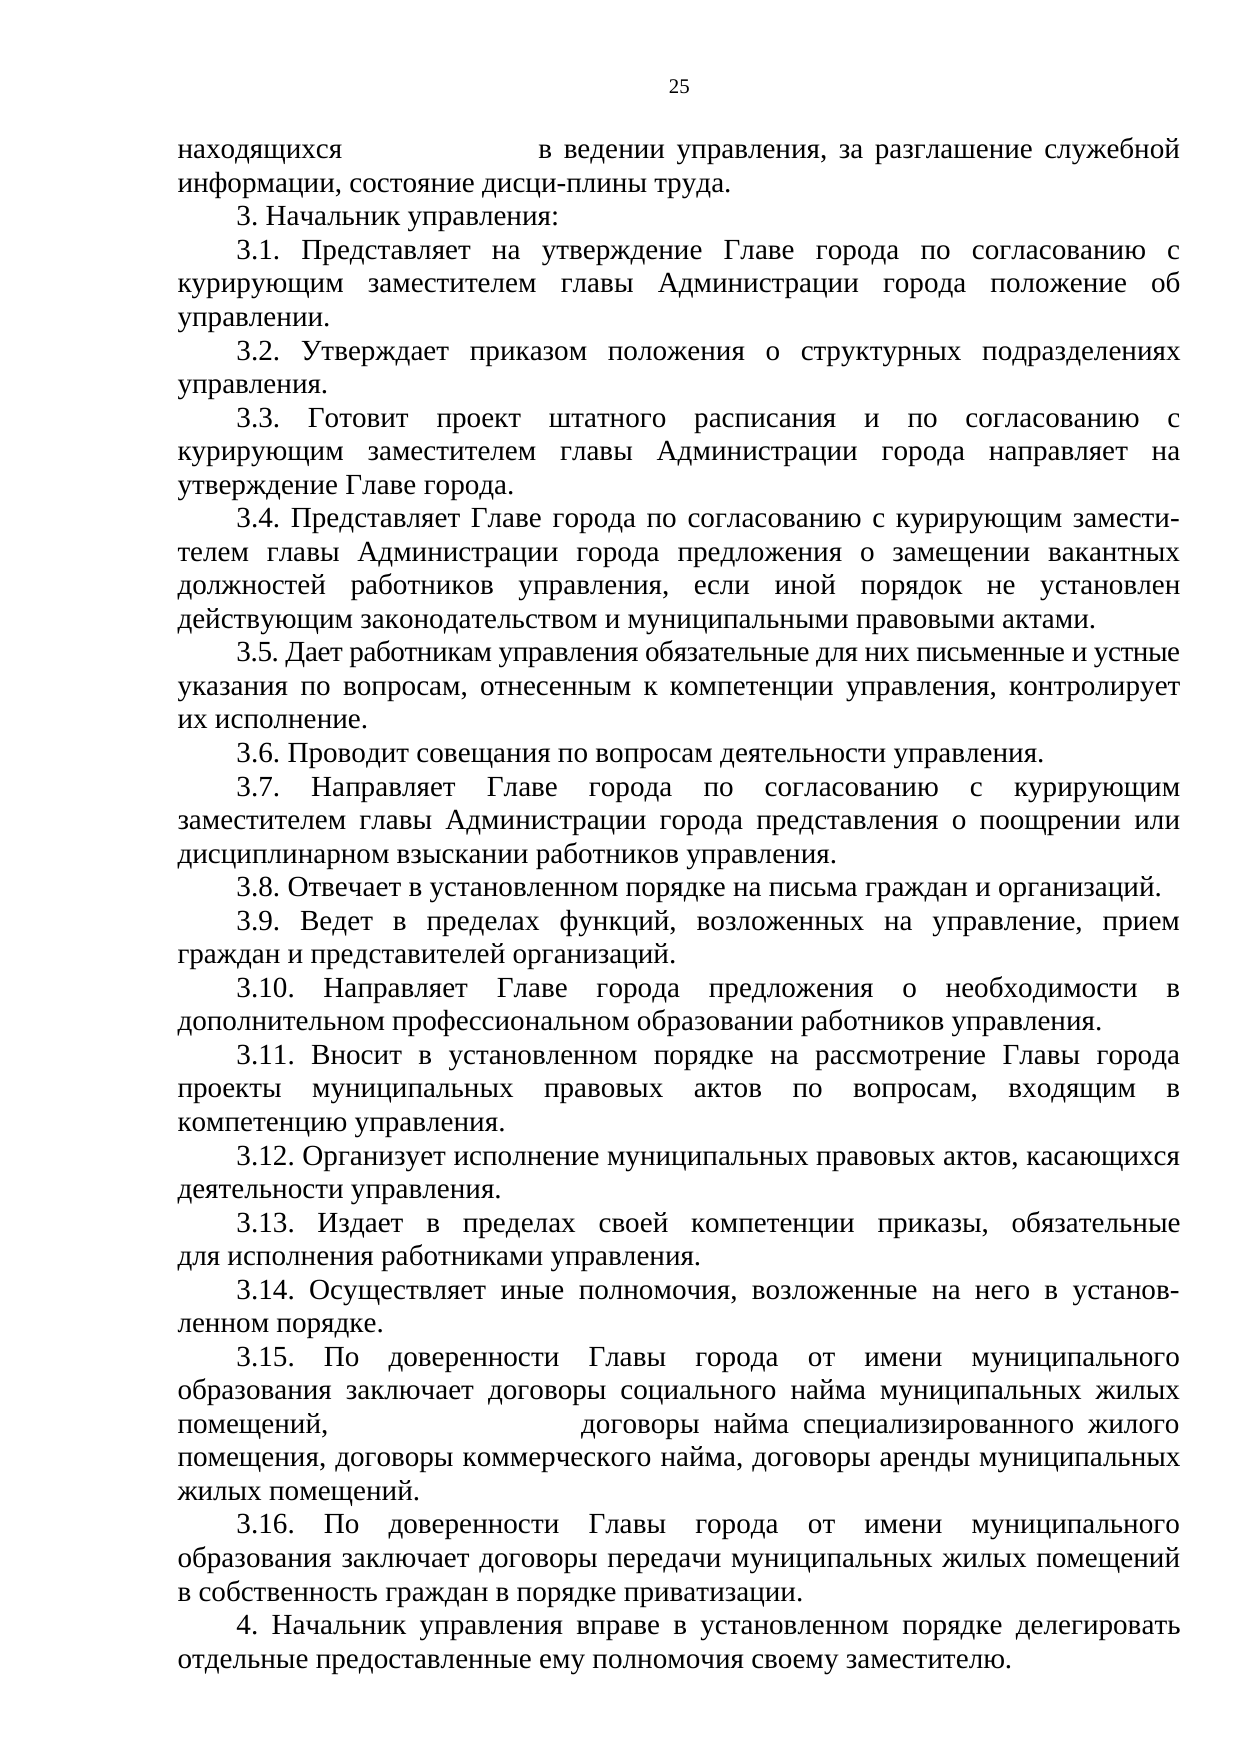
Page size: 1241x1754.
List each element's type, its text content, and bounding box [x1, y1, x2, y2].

text 3.13. Издает в пределах своей компетенции приказы, обязательные для исполнения работниками управления. [177, 1205, 1181, 1272]
text 3.12. Организует исполнение муниципальных правовых актов, касающихся деятельности управления. [177, 1138, 1181, 1205]
text 3.14. Осуществляет иные полномочия, возложенные на него в установ- ленном порядке. [177, 1272, 1181, 1339]
text 3.9. Ведет в пределах функций, возложенных на управление, прием граждан и представителей организаций. [177, 903, 1181, 970]
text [177, 131, 1181, 198]
text 3.3. Готовит проект штатного расписания и по согласованию с курирующим заместителем главы Администрации города направляет на утверждение Главе города. [177, 400, 1181, 500]
text 3.10. Направляет Главе города предложения о необходимости в дополнительном профессиональном образовании работников управления. [177, 970, 1181, 1037]
text 3.1. Представляет на утверждение Главе города по согласованию с курирующим заместителем главы Администрации города положение об управлении. [177, 232, 1181, 333]
text 3.15. По доверенности Главы города от имени муниципального образования заключает договоры социального найма муниципальных жилых помещений, договоры найма специализированного жилого помещения, договоры коммерческого найма, договоры аренды муниципальных жилых помещений. [177, 1339, 1181, 1507]
text 3. Начальник управления: [177, 198, 1181, 232]
text 3.11. Вносит в установленном порядке на рассмотрение Главы города проекты муниципальных правовых актов по вопросам, входящим в компетенцию управления. [177, 1037, 1181, 1138]
text 3.7. Направляет Главе города по согласованию с курирующим заместителем главы Администрации города представления о поощрении или дисциплинарном взыскании работников управления. [177, 769, 1181, 869]
text 3.4. Представляет Главе города по согласованию с курирующим замести-телем главы Администрации города предложения о замещении вакантных должностей работников управления, если иной порядок не установлен действующим законодательством и муниципальными правовыми актами. [177, 500, 1181, 634]
text 3.6. Проводит совещания по вопросам деятельности управления. [177, 735, 1181, 769]
text 4. Начальник управления вправе в установленном порядке делегировать отдельные предоставленные ему полномочия своему заместителю. [177, 1607, 1181, 1674]
text 3.2. Утверждает приказом положения о структурных подразделениях управления. [177, 333, 1181, 400]
text 3.8. Отвечает в установленном порядке на письма граждан и организаций. [177, 869, 1181, 903]
text 3.16. По доверенности Главы города от имени муниципального образования заключает договоры передачи муниципальных жилых помещений в собственность граждан в порядке приватизации. [177, 1507, 1181, 1607]
text 3.5. Дает работникам управления обязательные для них письменные и устные указания по вопросам, отнесенным к компетенции управления, контролирует их исполнение. [177, 634, 1181, 735]
